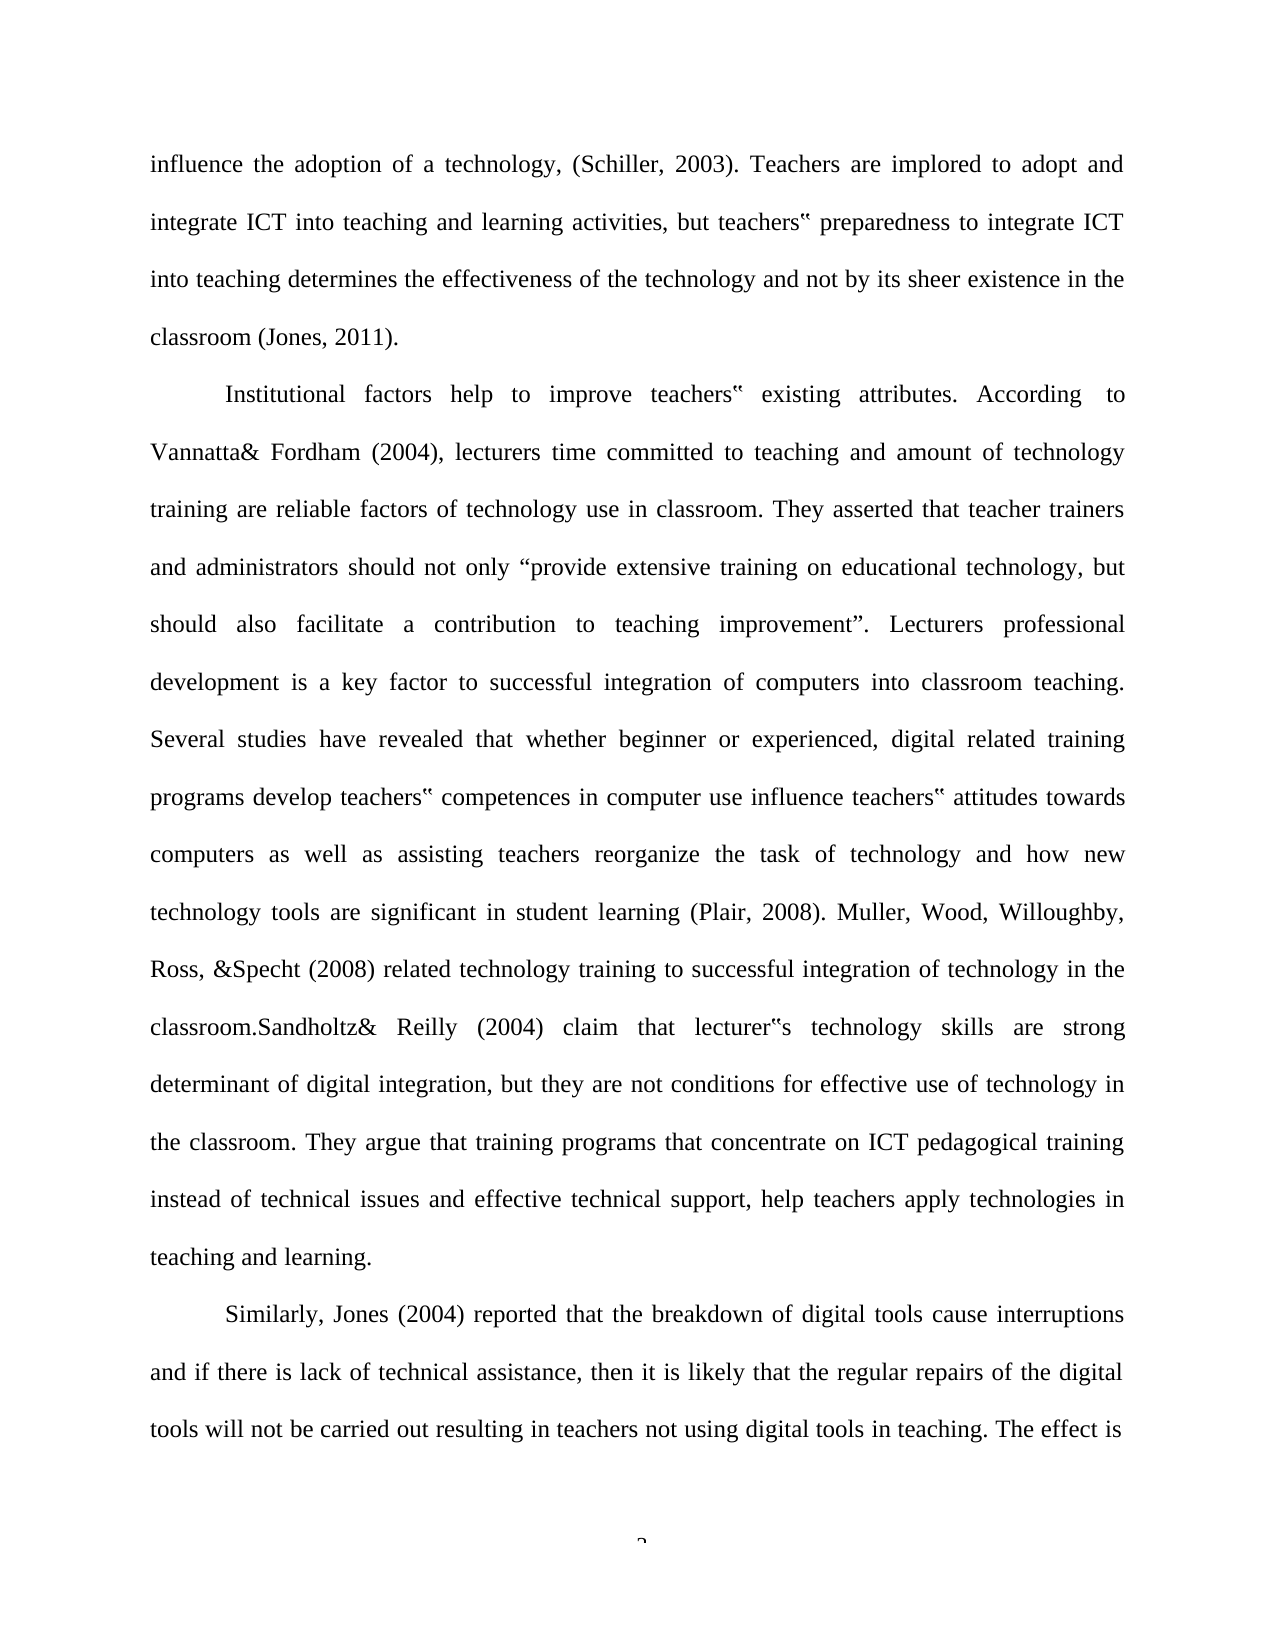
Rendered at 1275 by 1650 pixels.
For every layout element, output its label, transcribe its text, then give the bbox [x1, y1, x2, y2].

text influence the adoption of a technology, (Schiller, 2003). Teachers are implored to adopt and integrate ICT into teaching and learning activities, but teachers‟ preparedness to integrate ICT into teaching determines the effectiveness of the technology and not by its sheer existence in the classroom (Jones, 2011). [150, 149, 1125, 350]
text Similarly, Jones (2004) reported that the breakdown of digital tools cause interruptions and if there is lack of technical assistance, then it is likely that the regular repairs of the digital tools will not be carried out resulting in teachers not using digital tools in teaching. The effect is [150, 1299, 1126, 1443]
text Institutional factors help to improve teachers‟ existing attributes. According to Vannatta& Fordham (2004), lecturers time committed to teaching and amount of technology training are reliable factors of technology use in classroom. They asserted that teacher trainers and administrators should not only “provide extensive training on educational technology, but should also facilitate a contribution to teaching improvement”. Lecturers professional development is a key factor to successful integration of computers into classroom teaching. Several studies have revealed that whether beginner or experienced, digital related training programs develop teachers‟ competences in computer use influence teachers‟ attitudes towards computers as well as assisting teachers reorganize the task of technology and how new technology tools are significant in student learning (Plair, 2008). Muller, Wood, Willoughby, Ross, &Specht (2008) related technology training to successful integration of technology in the classroom.Sandholtz& Reilly (2004) claim that lecturer‟s technology skills are strong determinant of digital integration, but they are not conditions for effective use of technology in the classroom. They argue that training programs that concentrate on ICT pedagogical training instead of technical issues and effective technical support, help teachers apply technologies in teaching and learning. [150, 379, 1126, 1271]
